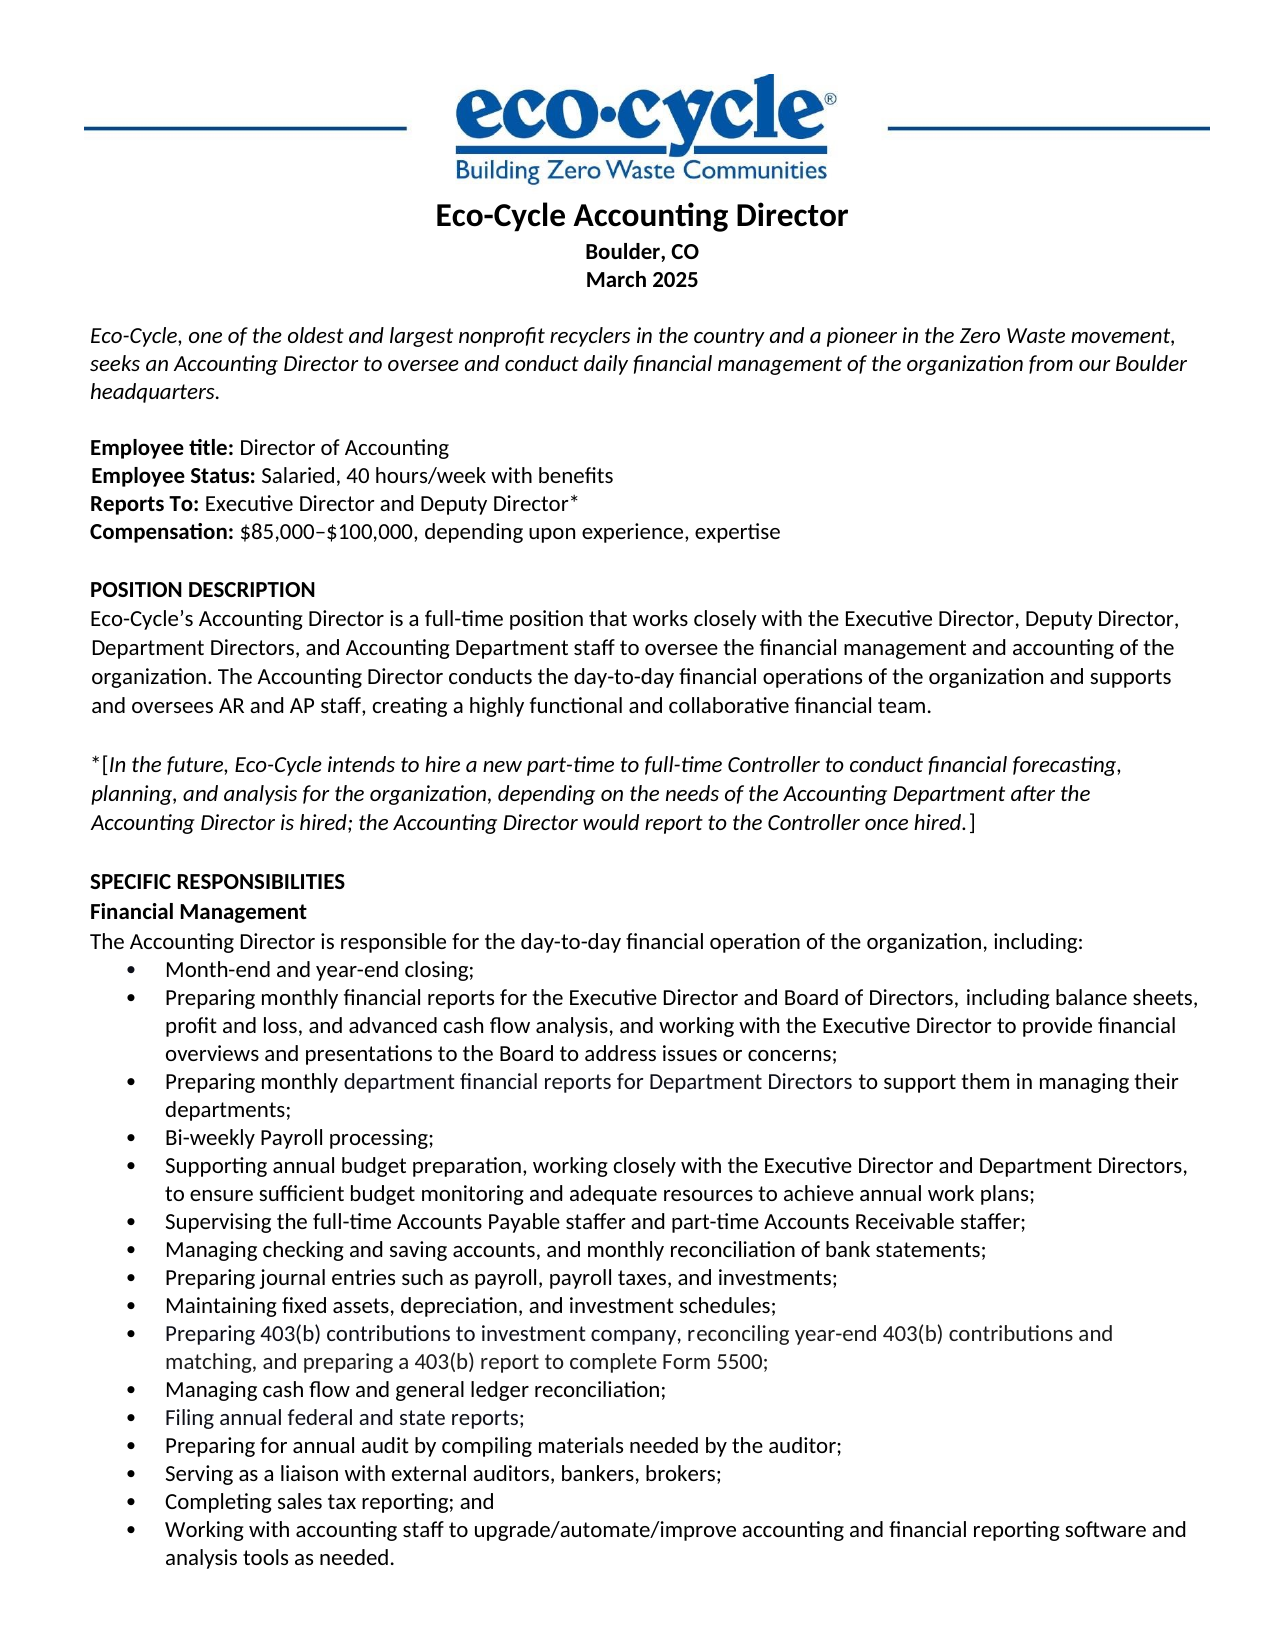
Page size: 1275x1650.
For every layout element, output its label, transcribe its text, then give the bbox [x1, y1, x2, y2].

text Eco-Cycle’s Accounting Director is a full-time position that works closely with the Executive Director, Deputy Director, Department Directors, and Accounting Department staff to oversee the financial management and accounting of the organization. The Accounting Director conducts the day-to-day financial operations of the organization and supports and oversees AR and AP staff, creating a highly functional and collaborative financial team. [90, 604, 1195, 719]
text Financial Management [90, 897, 1195, 925]
text SPECIFIC RESPONSIBILITIES [90, 867, 1195, 896]
text March 2025 [90, 265, 1194, 293]
text Boulder, CO [90, 237, 1194, 265]
text Eco-Cycle, one of the oldest and largest nonprofit recyclers in the country and a pioneer in the Zero Waste movement, seeks an Accounting Director to oversee and conduct daily financial management of the organization from our Boulder headquarters. [90, 321, 1200, 405]
list Maintaining fixed assets, depreciation, and investment schedules; [127, 1291, 1200, 1319]
list Preparing 403(b) contributions to investment company, reconciling year-end 403(b) contributions and matching, and preparing a 403(b) report to complete Form 5500; [127, 1319, 696, 1375]
list Bi-weekly Payroll processing; [127, 1123, 1200, 1151]
text *[In the future, Eco-Cycle intends to hire a new part-time to full-time Controller to conduct financial forecasting, planning, and analysis for the organization, depending on the needs of the Accounting Department after the Accounting Director is hired; the Accounting Director would report to the Controller once hired.] [90, 750, 1195, 836]
list Preparing monthly department financial reports for Department Directors to support them in managing their departments; [127, 1067, 1200, 1123]
list Serving as a liaison with external auditors, bankers, brokers; [127, 1459, 1200, 1487]
text Employee title: Director of Accounting Employee Status: Salaried, 40 hours/week with benefits [90, 433, 1195, 489]
list Completing sales tax reporting; and [127, 1487, 1275, 1515]
list Supporting annual budget preparation, working closely with the Executive Director and Department Directors, to ensure sufficient budget monitoring and adequate resources to achieve annual work plans; [127, 1151, 1200, 1207]
list Month-end and year-end closing; [127, 955, 1200, 983]
list Managing checking and saving accounts, and monthly reconciliation of bank statements; [127, 1235, 1200, 1263]
list Preparing 403(b) contributions to investment company, reconciling year-end 403(b) contributions and matching, and preparing a 403(b) report to complete Form 5500; [770, 1319, 1200, 1375]
list Supervising the full-time Accounts Payable staffer and part-time Accounts Receivable staffer; [127, 1207, 1200, 1235]
picture [84, 74, 1210, 194]
list Preparing journal entries such as payroll, payroll taxes, and investments; [127, 1263, 1200, 1291]
list Managing cash flow and general ledger reconciliation; [127, 1375, 1200, 1403]
list Preparing monthly financial reports for the Executive Director and Board of Directors, including balance sheets, profit and loss, and advanced cash flow analysis, and working with the Executive Director to provide financial overviews and presentations to the Board to address issues or concerns; [127, 983, 1200, 1067]
text POSITION DESCRIPTION [90, 575, 1195, 603]
text Compensation: $85,000–$100,000, depending upon experience, expertise [90, 517, 1195, 545]
text Eco-Cycle Accounting Director [90, 194, 1195, 235]
list Preparing for annual audit by compiling materials needed by the auditor; [127, 1431, 1200, 1459]
list Filing annual federal and state reports; [127, 1403, 1200, 1431]
list Working with accounting staff to upgrade/automate/improve accounting and financial reporting software and analysis tools as needed. [127, 1515, 1200, 1571]
text Reports To: Executive Director and Deputy Director* [90, 489, 1195, 517]
text The Accounting Director is responsible for the day-to-day financial operation of the organization, including: [90, 927, 1275, 955]
